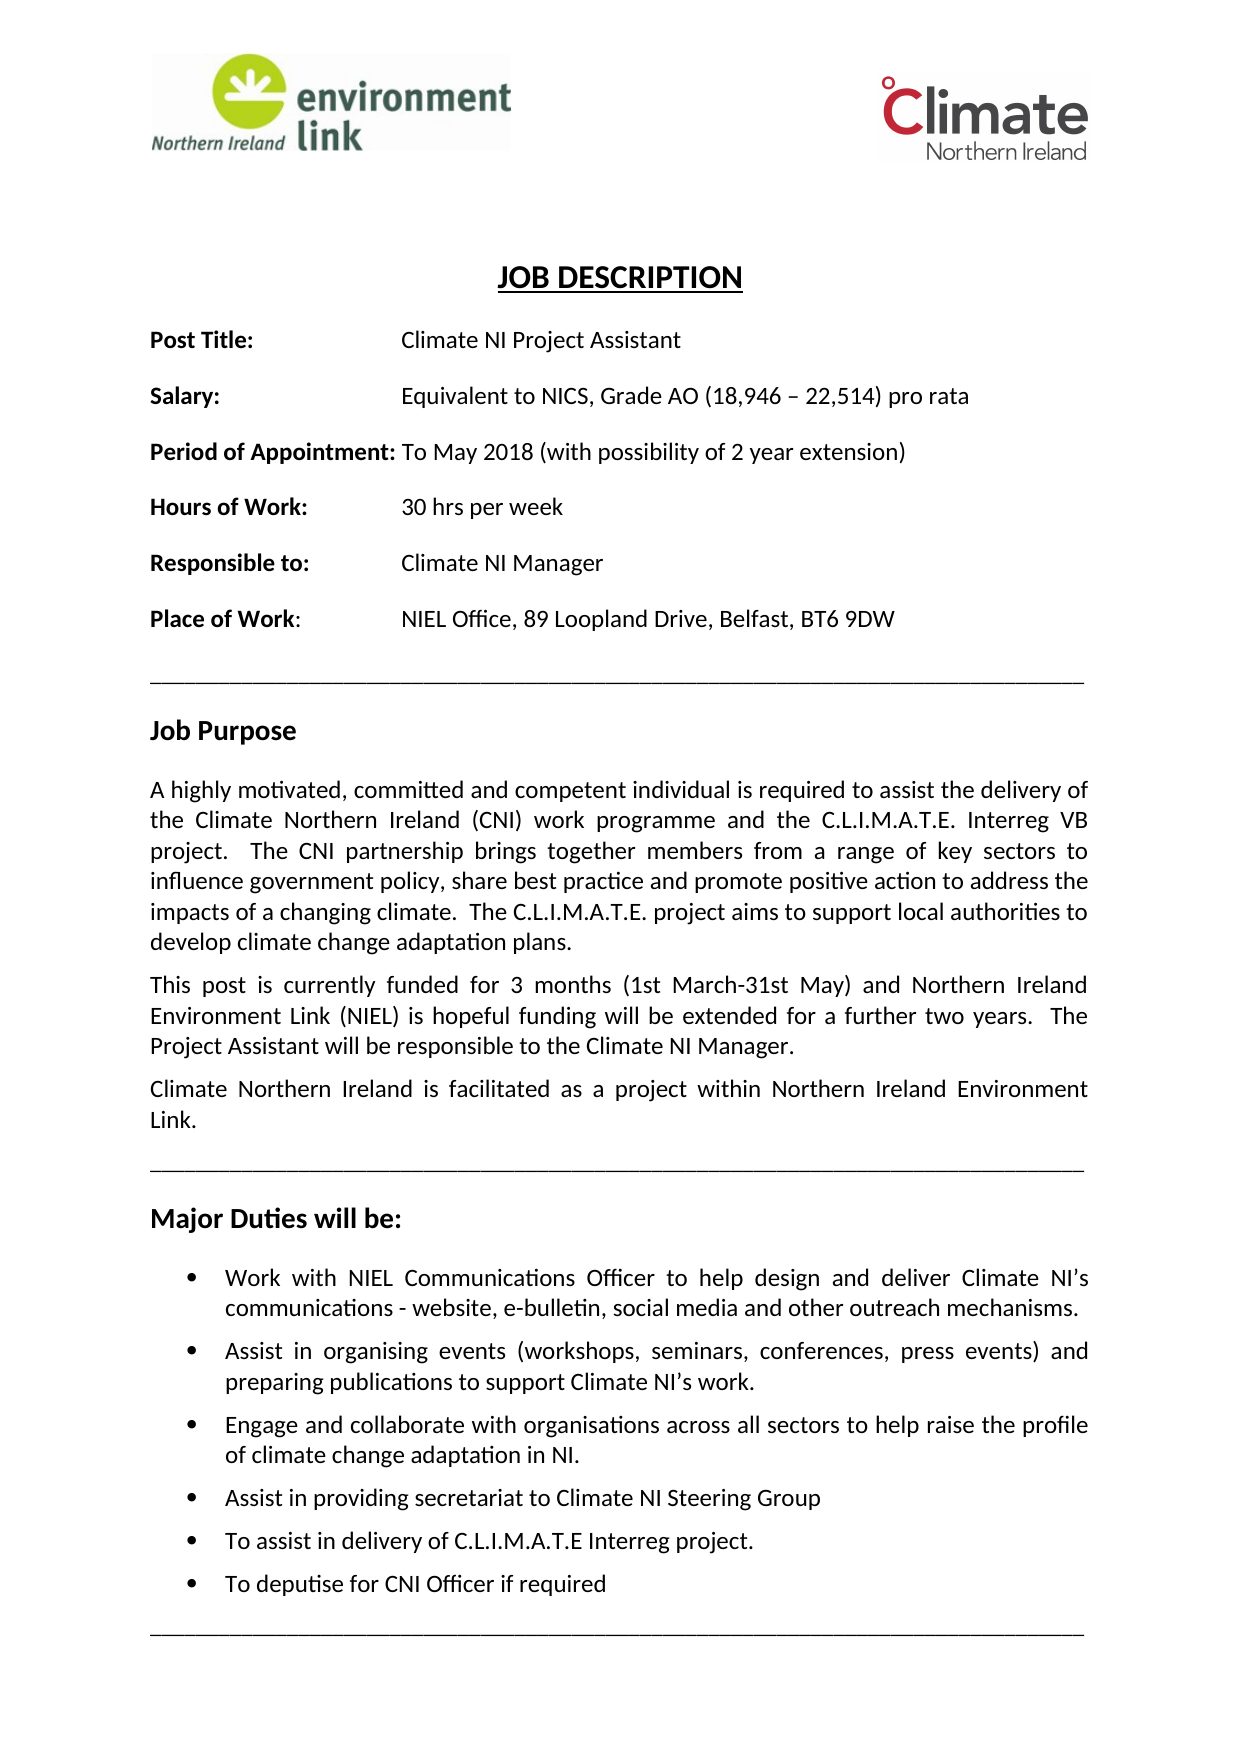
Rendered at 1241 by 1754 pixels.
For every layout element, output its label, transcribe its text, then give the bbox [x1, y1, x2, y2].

text Responsible to: Climate NI Manager [150, 547, 1090, 578]
text Hours of Work: 30 hrs per week [150, 491, 1090, 522]
text JOB DESCRIPTION [150, 256, 1090, 297]
list Engage and collaborate with organisations across all sectors to help raise the profile of climate change adaptation in NI. [187, 1409, 1090, 1470]
subtitle __________________________________________________________________________________ [150, 659, 1090, 687]
list Assist in providing secretariat to Climate NI Steering Group [187, 1482, 1090, 1513]
text This post is currently funded for 3 months (1st March-31st May) and Northern Ireland Environment Link (NIEL) is hopeful funding will be extended for a further two years. The Project Assistant will be responsible to the Climate NI Manager. [150, 969, 1090, 1061]
list Assist in organising events (workshops, seminars, conferences, press events) and preparing publications to support Climate NI’s work. [187, 1335, 1090, 1396]
list To assist in delivery of C.L.I.M.A.T.E Interreg project. [187, 1525, 1090, 1556]
text Climate Northern Ireland is facilitated as a project within Northern Ireland Environment Link. [150, 1073, 1090, 1134]
text Job Purpose [150, 712, 1090, 748]
picture [878, 73, 1091, 164]
list To deputise for CNI Officer if required [187, 1568, 1090, 1599]
text Period of Appointment: To May 2018 (with possibility of 2 year extension) [150, 436, 1090, 466]
text Post Title: Climate NI Project Assistant [150, 324, 1090, 354]
text Place of Work: NIEL Office, 89 Loopland Drive, Belfast, BT6 9DW [150, 603, 1090, 634]
subtitle __________________________________________________________________________________ [150, 1611, 1090, 1639]
text Major Duties will be: [150, 1200, 1090, 1236]
text A highly motivated, committed and competent individual is required to assist the delivery of the Climate Northern Ireland (CNI) work programme and the C.L.I.M.A.T.E. Interreg VB project. The CNI partnership brings together members from a range of key sectors to influence government policy, share best practice and promote positive action to address the impacts of a changing climate. The C.L.I.M.A.T.E. project aims to support local authorities to develop climate change adaptation plans. [150, 774, 1090, 957]
picture [151, 53, 512, 151]
list Work with NIEL Communications Officer to help design and deliver Climate NI’s communications - website, e-bulletin, social media and other outreach mechanisms. [187, 1262, 1090, 1323]
text Salary: Equivalent to NICS, Grade AO (18,946 – 22,514) pro rata [150, 380, 1090, 410]
subtitle __________________________________________________________________________________ [150, 1147, 1090, 1175]
